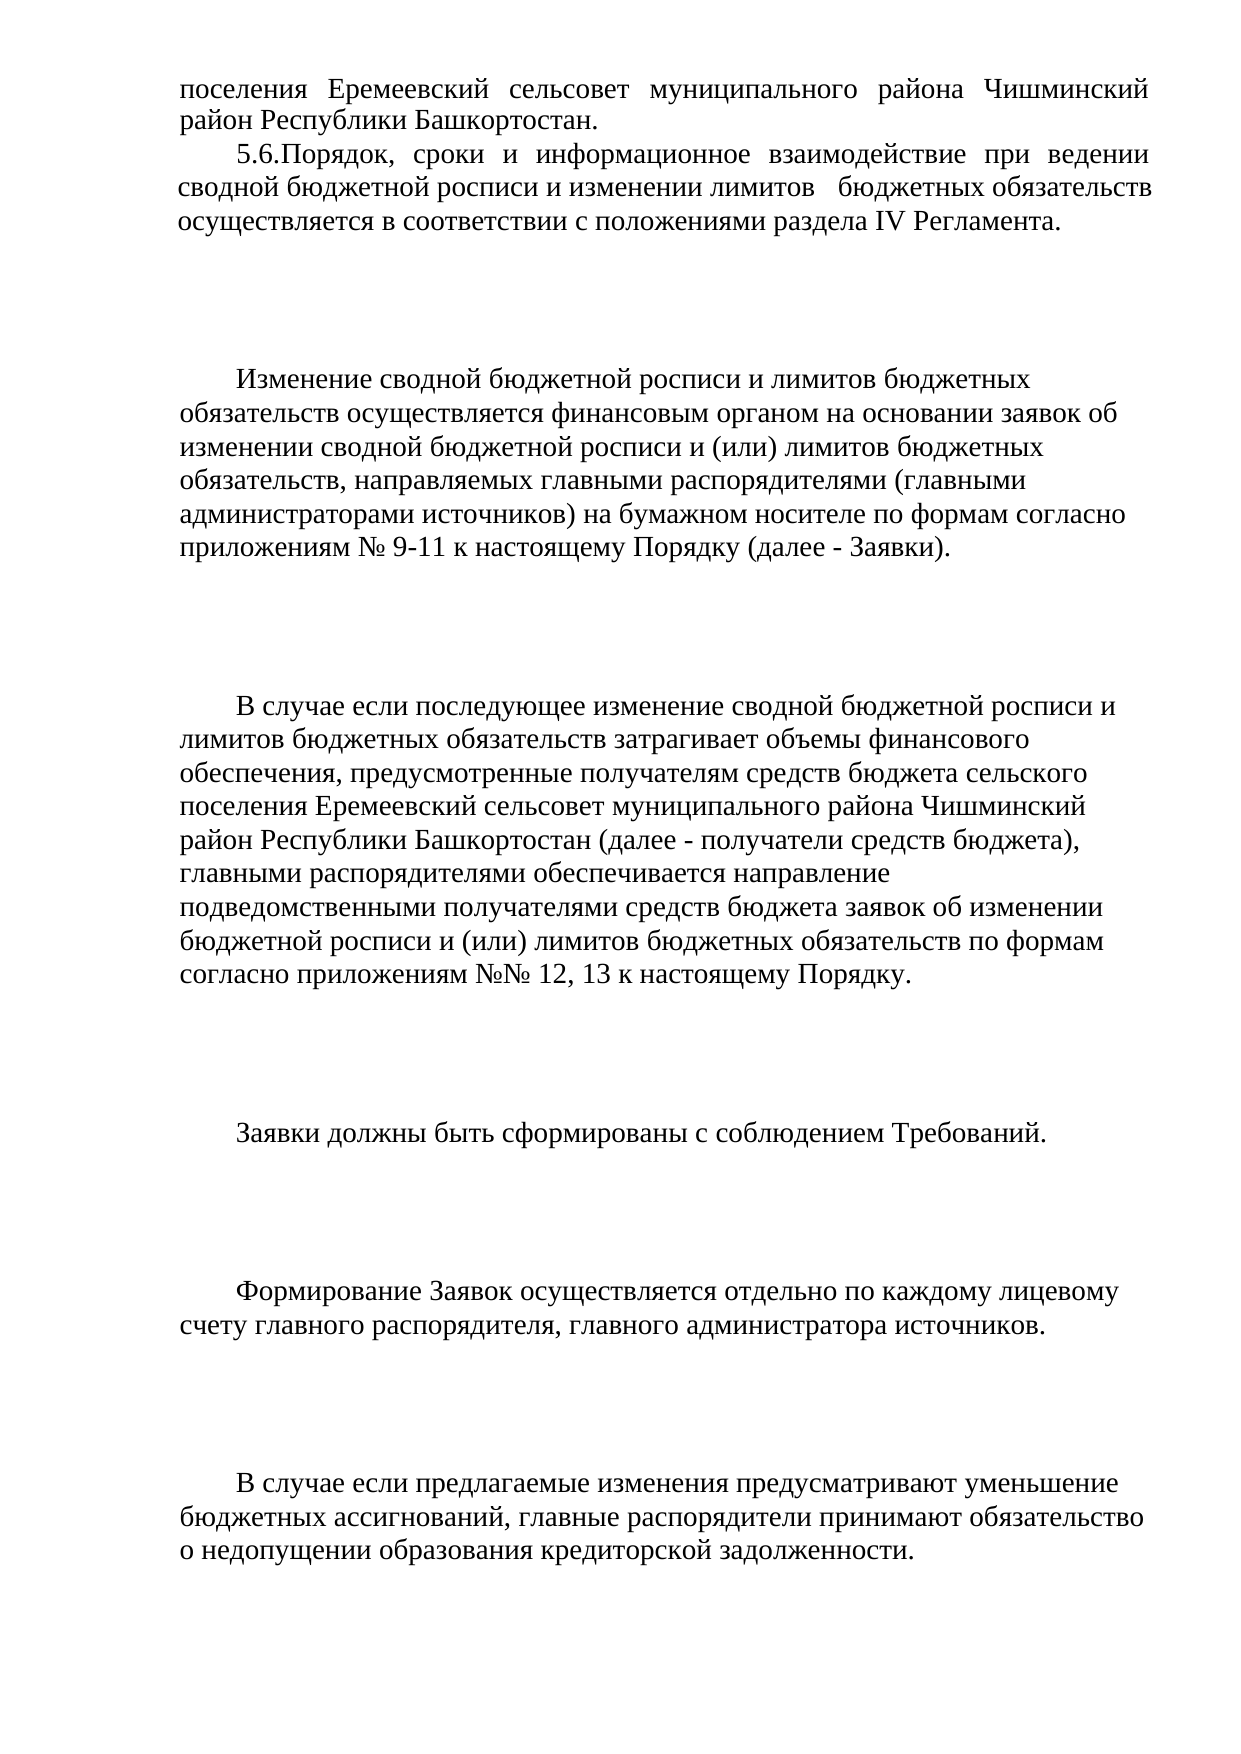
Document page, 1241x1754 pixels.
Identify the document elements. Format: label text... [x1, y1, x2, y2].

text В случае если последующее изменение сводной бюджетной росписи и лимитов бюджетных обязательств затрагивает объемы финансового обеспечения, предусмотренные получателям средств бюджета сельского поселения Еремеевский сельсовет муниципального района Чишминский район Республики Башкортостан (далее - получатели средств бюджета), главными распорядителями обеспечивается направление подведомственными получателями средств бюджета заявок об изменении бюджетной росписи и (или) лимитов бюджетных обязательств по формам согласно приложениям №№ 12, 13 к настоящему Порядку. [179, 688, 1149, 990]
text Изменение сводной бюджетной росписи и лимитов бюджетных обязательств осуществляется финансовым органом на основании заявок об изменении сводной бюджетной росписи и (или) лимитов бюджетных обязательств, направляемых главными распорядителями (главными администраторами источников) на бумажном носителе по формам согласно приложениям № 9-11 к настоящему Порядку (далее - Заявки). [179, 362, 1149, 563]
list Порядок, сроки и информационное взаимодействие при ведении сводной бюджетной росписи и изменении лимитов бюджетных обязательств [177, 136, 1149, 203]
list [179, 74, 1149, 136]
text Заявки должны быть сформированы с соблюдением Требований. [179, 1115, 1149, 1148]
text осуществляется в соответствии с положениями раздела IV Регламента. [177, 203, 1152, 237]
text В случае если предлагаемые изменения предусматривают уменьшение бюджетных ассигнований, главные распорядители принимают обязательство о недопущении образования кредиторской задолженности. [179, 1465, 1149, 1566]
text Формирование Заявок осуществляется отдельно по каждому лицевому счету главного распорядителя, главного администратора источников. [179, 1273, 1149, 1340]
